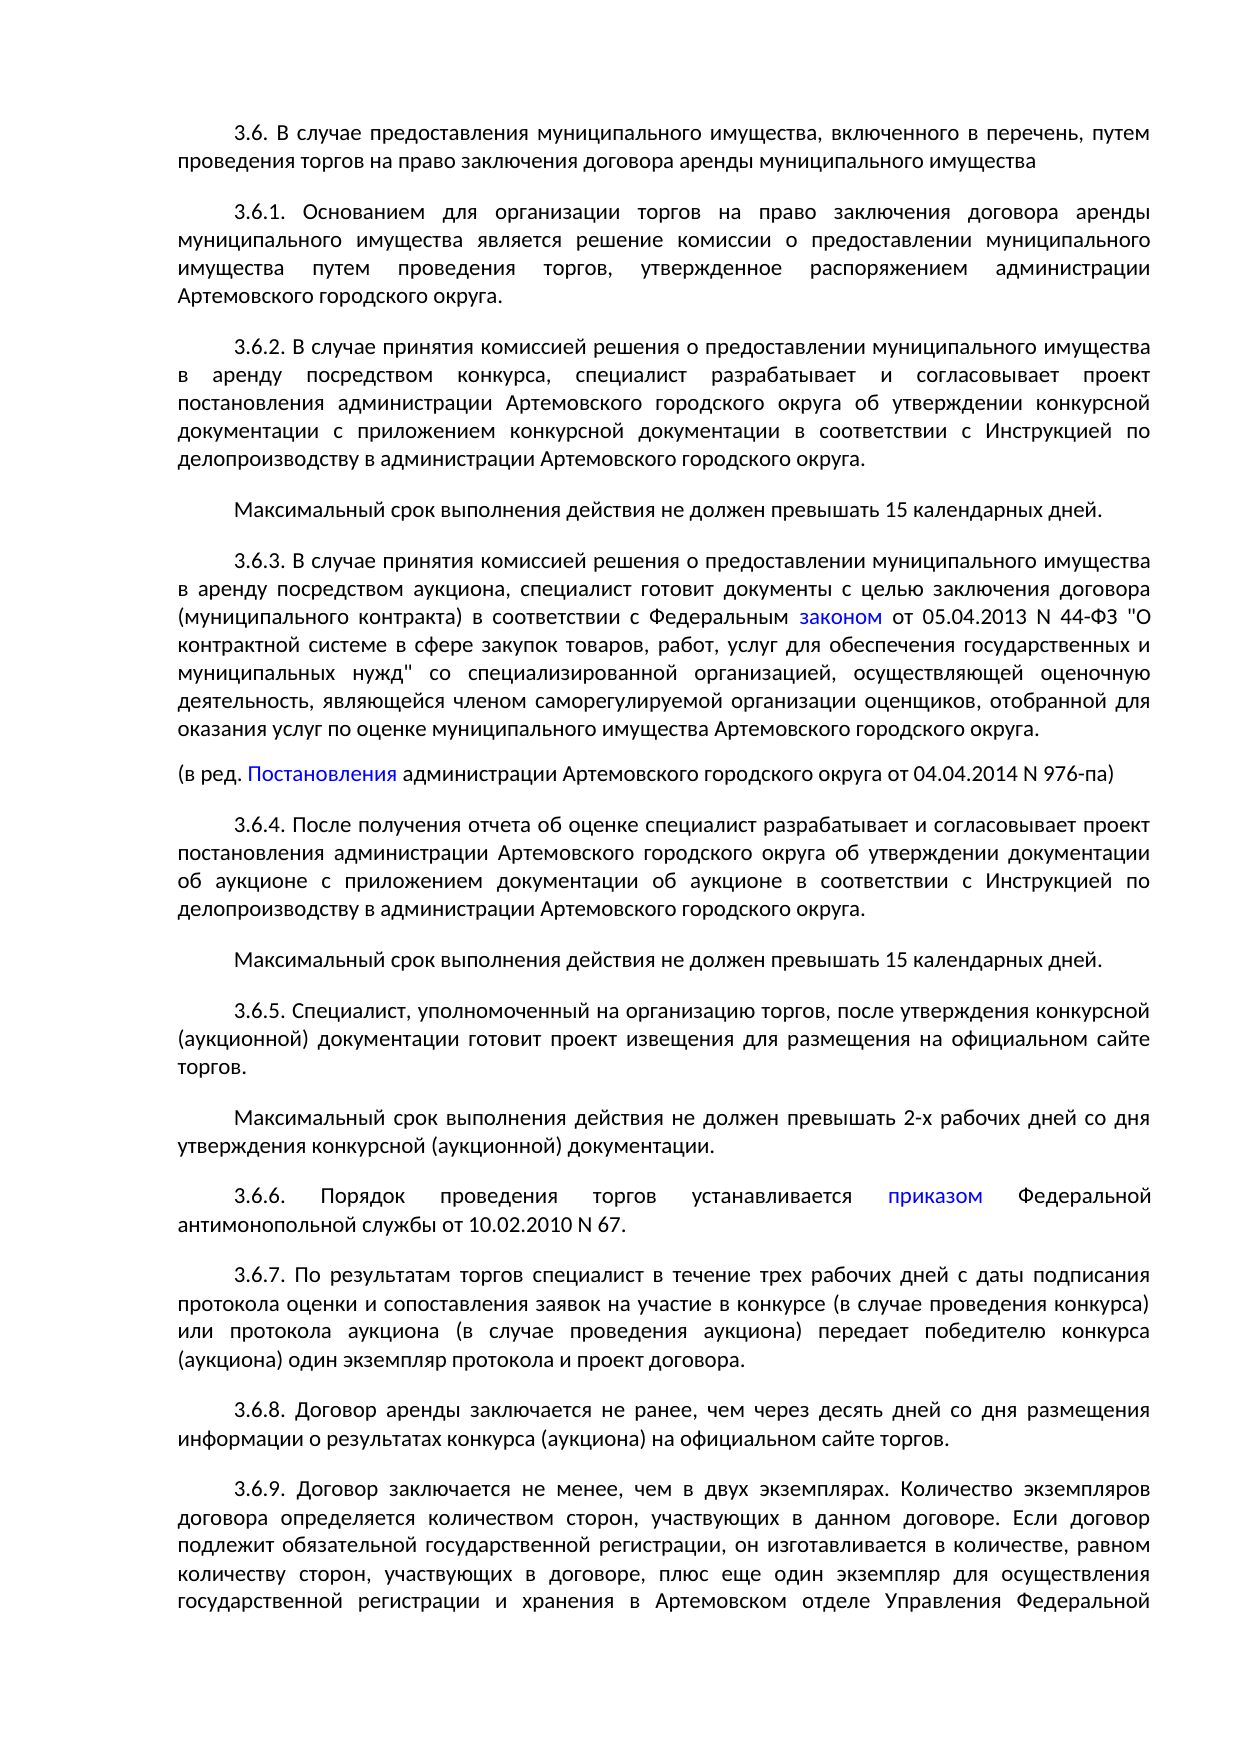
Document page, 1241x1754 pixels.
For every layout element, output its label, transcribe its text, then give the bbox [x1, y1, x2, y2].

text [177, 1474, 1152, 1615]
text 3.6.5. Специалист, уполномоченный на организацию торгов, после утверждения конкурсной (аукционной) документации готовит проект извещения для размещения на официальном сайте торгов. [177, 996, 1152, 1080]
text (в ред. Постановления администрации Артемовского городского округа от 04.04.2014 N 976-па) [177, 759, 1152, 787]
text 3.6.8. Договор аренды заключается не ранее, чем через десять дней со дня размещения информации о результатах конкурса (аукциона) на официальном сайте торгов. [177, 1396, 1152, 1452]
text 3.6.4. После получения отчета об оценке специалист разрабатывает и согласовывает проект постановления администрации Артемовского городского округа об утверждении документации об аукционе с приложением документации об аукционе в соответствии с Инструкцией по делопроизводству в администрации Артемовского городского округа. [177, 810, 1152, 922]
text 3.6. В случае предоставления муниципального имущества, включенного в перечень, путем проведения торгов на право заключения договора аренды муниципального имущества [177, 118, 1152, 174]
text Максимальный срок выполнения действия не должен превышать 2-х рабочих дней со дня утверждения конкурсной (аукционной) документации. [177, 1103, 1152, 1159]
text 3.6.1. Основанием для организации торгов на право заключения договора аренды муниципального имущества является решение комиссии о предоставлении муниципального имущества путем проведения торгов, утвержденное распоряжением администрации Артемовского городского округа. [177, 197, 1152, 309]
text 3.6.6. Порядок проведения торгов устанавливается приказом Федеральной антимонопольной службы от 10.02.2010 N 67. [177, 1182, 1152, 1238]
text Максимальный срок выполнения действия не должен превышать 15 календарных дней. [177, 495, 1152, 523]
text 3.6.2. В случае принятия комиссией решения о предоставлении муниципального имущества в аренду посредством конкурса, специалист разрабатывает и согласовывает проект постановления администрации Артемовского городского округа об утверждении конкурсной документации с приложением конкурсной документации в соответствии с Инструкцией по делопроизводству в администрации Артемовского городского округа. [177, 332, 1152, 472]
text Максимальный срок выполнения действия не должен превышать 15 календарных дней. [177, 945, 1152, 973]
text 3.6.3. В случае принятия комиссией решения о предоставлении муниципального имущества в аренду посредством аукциона, специалист готовит документы с целью заключения договора (муниципального контракта) в соответствии с Федеральным законом от 05.04.2013 N 44-ФЗ "О контрактной системе в сфере закупок товаров, работ, услуг для обеспечения государственных и муниципальных нужд" со специализированной организацией, осуществляющей оценочную деятельность, являющейся членом саморегулируемой организации оценщиков, отобранной для оказания услуг по оценке муниципального имущества Артемовского городского округа. [177, 546, 1152, 742]
text 3.6.7. По результатам торгов специалист в течение трех рабочих дней с даты подписания протокола оценки и сопоставления заявок на участие в конкурсе (в случае проведения конкурса) или протокола аукциона (в случае проведения аукциона) передает победителю конкурса (аукциона) один экземпляр протокола и проект договора. [177, 1261, 1152, 1373]
